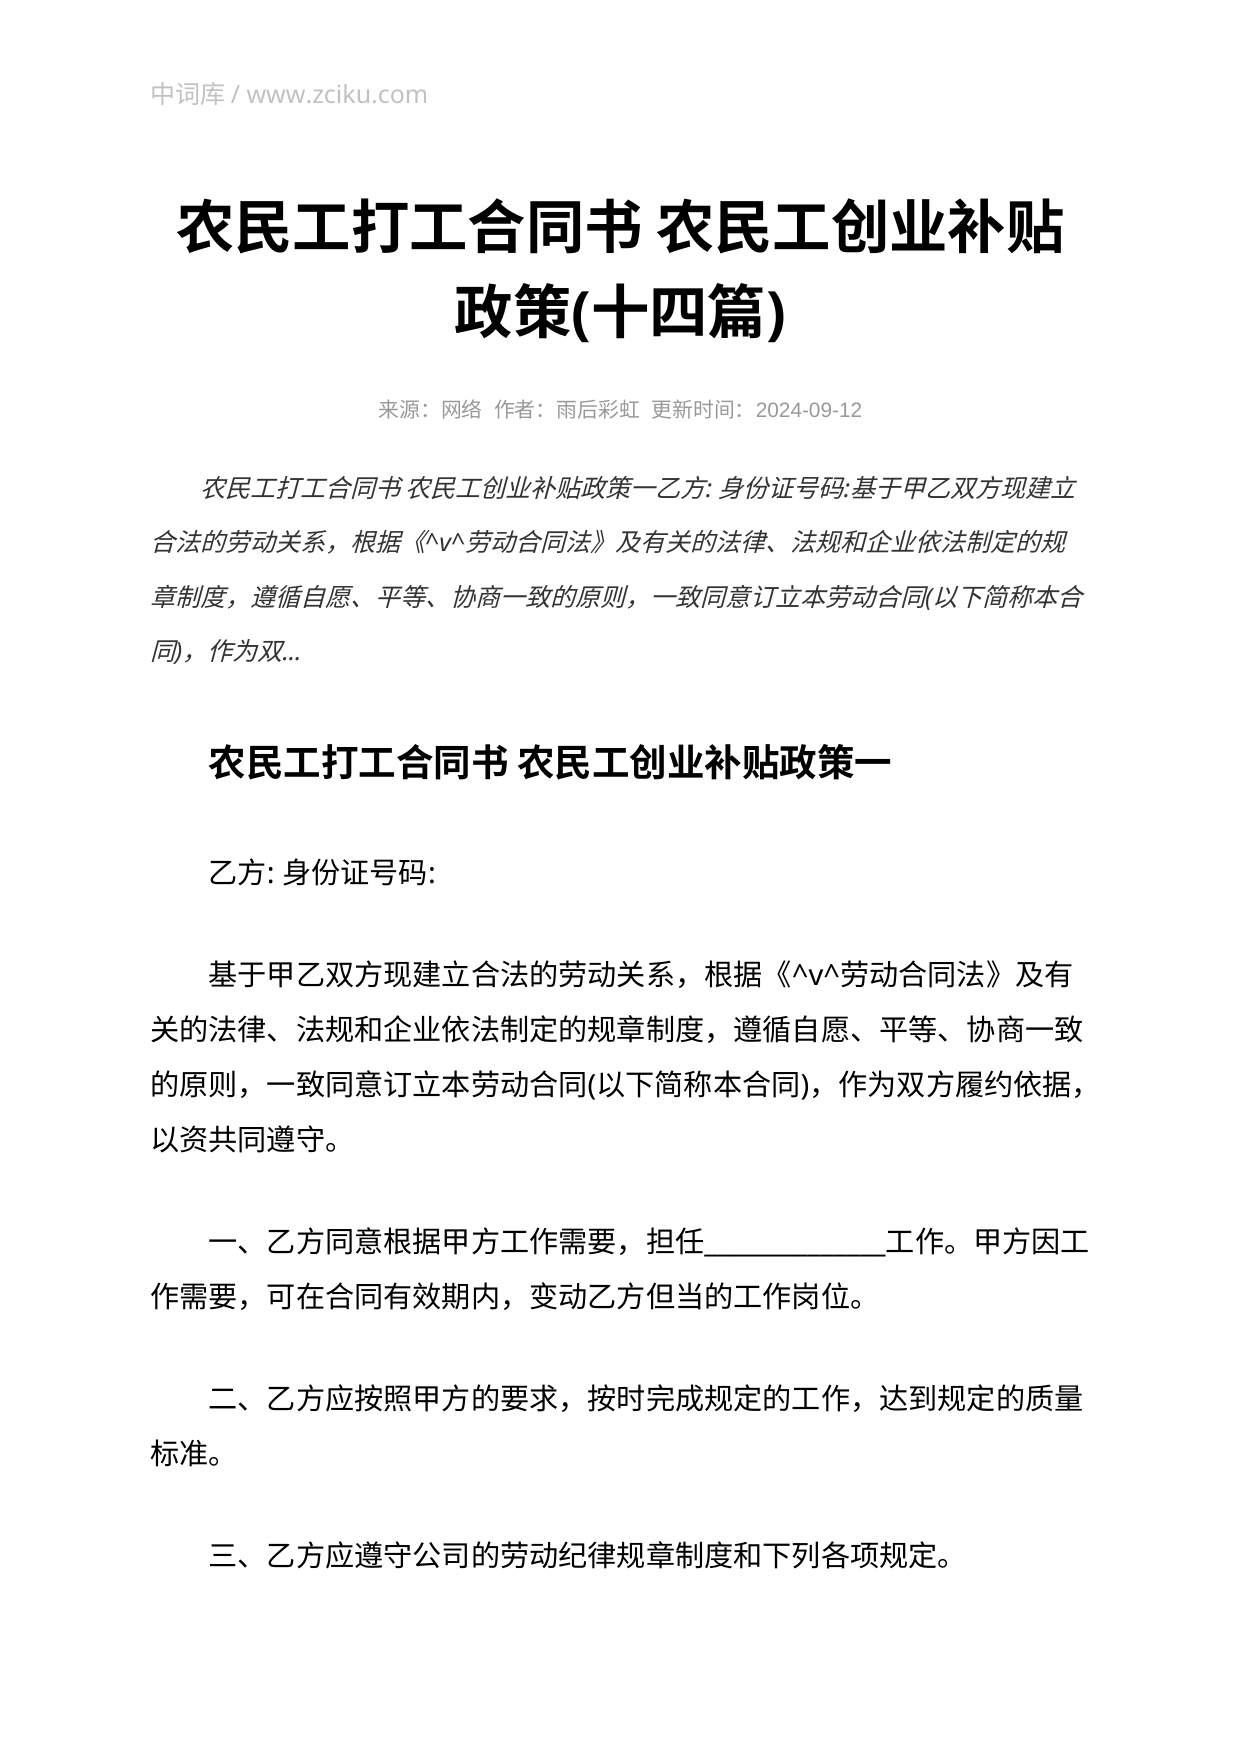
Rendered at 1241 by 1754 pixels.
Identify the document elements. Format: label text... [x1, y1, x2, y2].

text 基于甲乙双方现建立合法的劳动关系，根据《^v^劳动合同法》及有关的法律、法规和企业依法制定的规章制度，遵循自愿、平等、协商一致的原则，一致同意订立本劳动合同(以下简称本合同)，作为双方履约依据，以资共同遵守。 [150, 952, 1090, 1159]
text 一、乙方同意根据甲方工作需要，担任______________工作。甲方因工作需要，可在合同有效期内，变动乙方但当的工作岗位。 [150, 1219, 1090, 1316]
text 农民工打工合同书 农民工创业补贴政策一乙方: 身份证号码:基于甲乙双方现建立合法的劳动关系，根据《^v^劳动合同法》及有关的法律、法规和企业依法制定的规章制度，遵循自愿、平等、协商一致的原则，一致同意订立本劳动合同(以下简称本合同)，作为双... [150, 468, 1090, 668]
text 农民工打工合同书 农民工创业补贴政策一 [150, 733, 1090, 787]
text 三、乙方应遵守公司的劳动纪律规章制度和下列各项规定。 [150, 1532, 1090, 1574]
text 乙方: 身份证号码: [150, 850, 1090, 892]
subtitle 农民工打工合同书 农民工创业补贴政策(十四篇) [150, 181, 1090, 351]
text 来源：网络 作者：雨后彩虹 更新时间：2024-09-12 [150, 397, 1090, 421]
text 二、乙方应按照甲方的要求，按时完成规定的工作，达到规定的质量标准。 [150, 1375, 1090, 1473]
